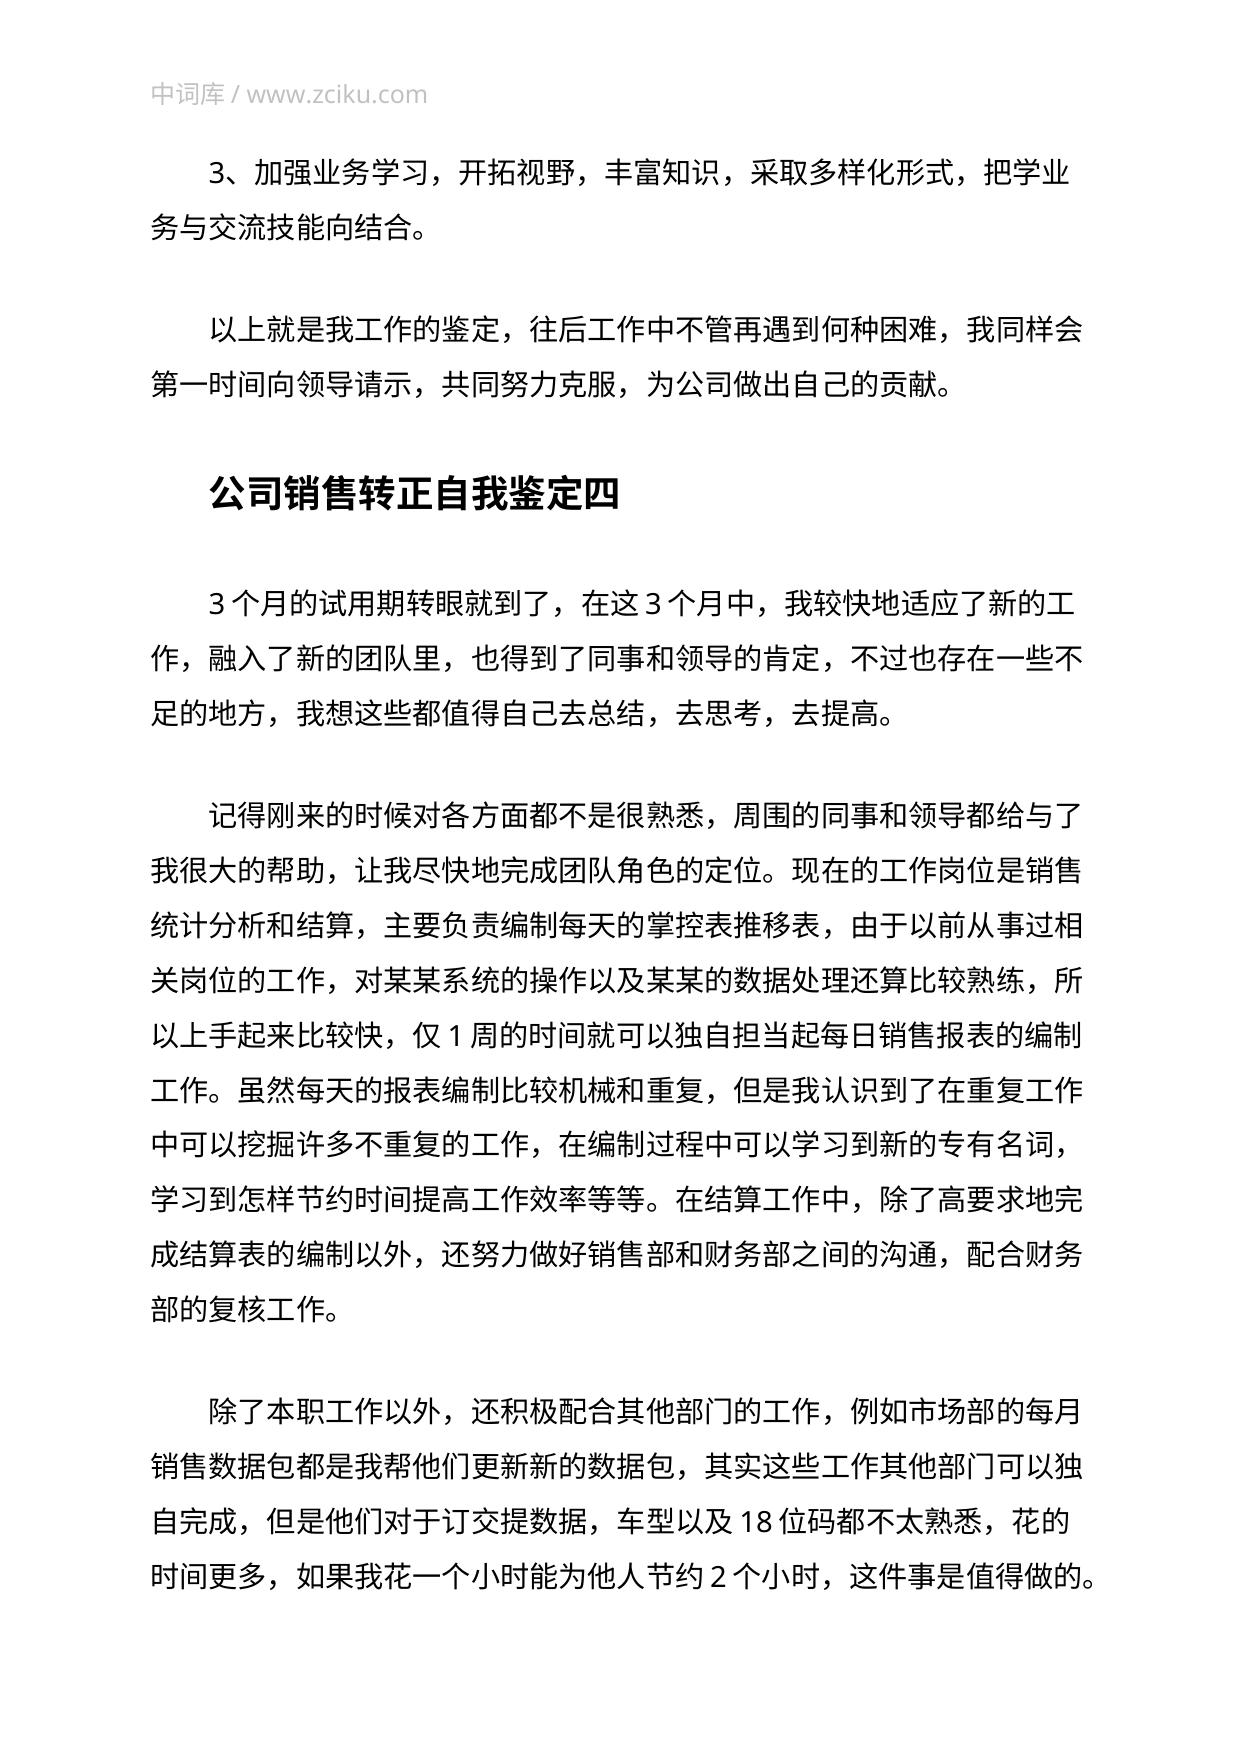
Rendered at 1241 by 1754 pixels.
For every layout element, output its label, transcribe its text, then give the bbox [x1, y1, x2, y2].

text 公司销售转正自我鉴定四 [150, 463, 1090, 518]
text 3个月的试用期转眼就到了，在这3个月中，我较快地适应了新的工作，融入了新的团队里，也得到了同事和领导的肯定，不过也存在一些不足的地方，我想这些都值得自己去总结，去思考，去提高。 [150, 581, 1090, 733]
text 除了本职工作以外，还积极配合其他部门的工作，例如市场部的每月销售数据包都是我帮他们更新新的数据包，其实这些工作其他部门可以独自完成，但是他们对于订交提数据，车型以及18位码都不太熟悉，花的时间更多，如果我花一个小时能为他人节约2个小时，这件事是值得做的。 [150, 1388, 1090, 1596]
text 记得刚来的时候对各方面都不是很熟悉，周围的同事和领导都给与了我很大的帮助，让我尽快地完成团队角色的定位。现在的工作岗位是销售统计分析和结算，主要负责编制每天的掌控表推移表，由于以前从事过相关岗位的工作，对某某系统的操作以及某某的数据处理还算比较熟练，所以上手起来比较快，仅1周的时间就可以独自担当起每日销售报表的编制工作。虽然每天的报表编制比较机械和重复，但是我认识到了在重复工作中可以挖掘许多不重复的工作，在编制过程中可以学习到新的专有名词，学习到怎样节约时间提高工作效率等等。在结算工作中，除了高要求地完成结算表的编制以外，还努力做好销售部和财务部之间的沟通，配合财务部的复核工作。 [150, 792, 1090, 1329]
text 以上就是我工作的鉴定，往后工作中不管再遇到何种困难，我同样会第一时间向领导请示，共同努力克服，为公司做出自己的贡献。 [150, 307, 1090, 404]
text 3、加强业务学习，开拓视野，丰富知识，采取多样化形式，把学业务与交流技能向结合。 [150, 150, 1090, 247]
